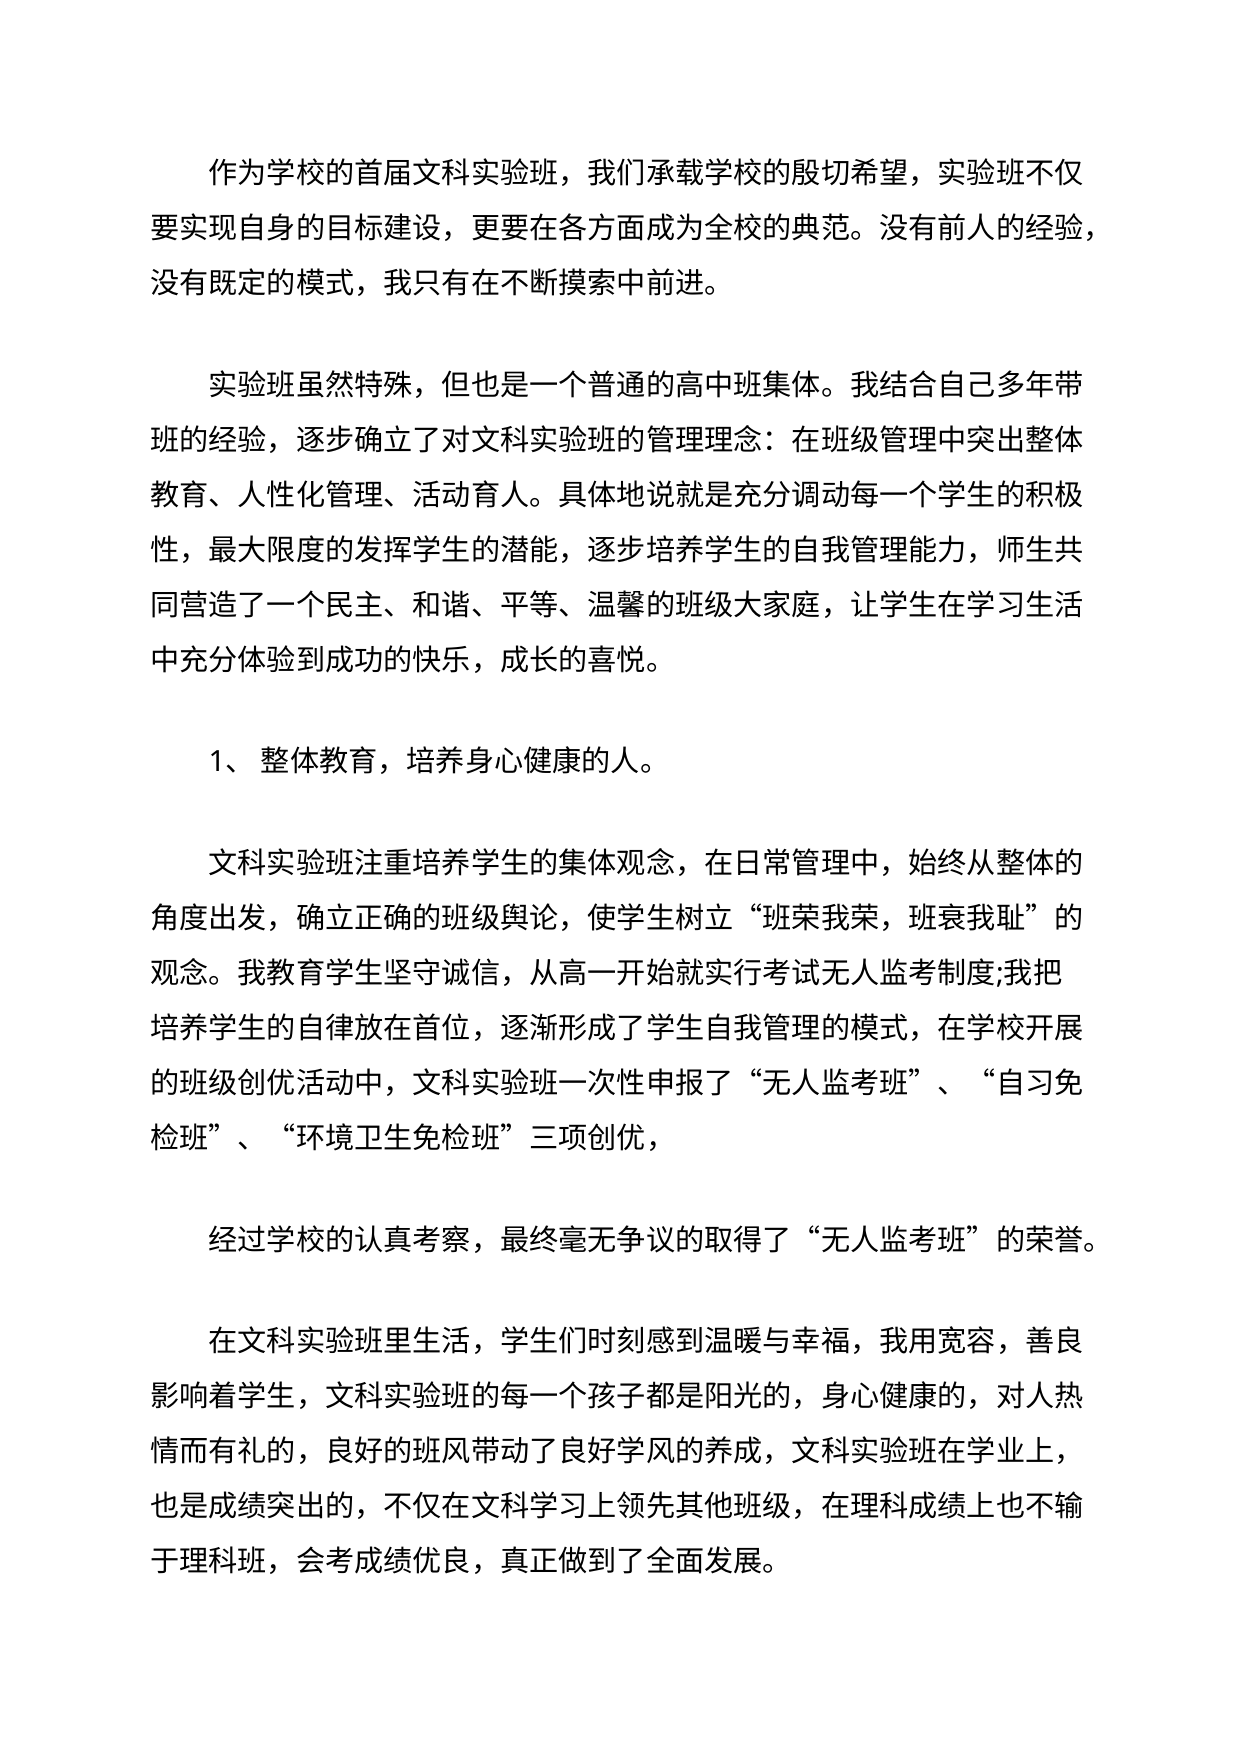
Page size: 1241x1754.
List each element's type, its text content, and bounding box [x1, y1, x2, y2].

text 实验班虽然特殊，但也是一个普通的高中班集体。我结合自己多年带班的经验，逐步确立了对文科实验班的管理理念：在班级管理中突出整体教育、人性化管理、活动育人。具体地说就是充分调动每一个学生的积极性，最大限度的发挥学生的潜能，逐步培养学生的自我管理能力，师生共同营造了一个民主、和谐、平等、温馨的班级大家庭，让学生在学习生活中充分体验到成功的快乐，成长的喜悦。 [150, 362, 1090, 678]
text 在文科实验班里生活，学生们时刻感到温暖与幸福，我用宽容，善良影响着学生，文科实验班的每一个孩子都是阳光的，身心健康的，对人热情而有礼的，良好的班风带动了良好学风的养成，文科实验班在学业上，也是成绩突出的，不仅在文科学习上领先其他班级，在理科成绩上也不输于理科班，会考成绩优良，真正做到了全面发展。 [150, 1318, 1090, 1580]
text 作为学校的首届文科实验班，我们承载学校的殷切希望，实验班不仅要实现自身的目标建设，更要在各方面成为全校的典范。没有前人的经验，没有既定的模式，我只有在不断摸索中前进。 [150, 150, 1090, 302]
text 文科实验班注重培养学生的集体观念，在日常管理中，始终从整体的角度出发，确立正确的班级舆论，使学生树立“班荣我荣，班衰我耻”的观念。我教育学生坚守诚信，从高一开始就实行考试无人监考制度;我把培养学生的自律放在首位，逐渐形成了学生自我管理的模式，在学校开展的班级创优活动中，文科实验班一次性申报了“无人监考班”、“自习免检班”、“环境卫生免检班”三项创优， [150, 840, 1090, 1157]
text 1、 整体教育，培养身心健康的人。 [150, 738, 1090, 780]
text 经过学校的认真考察，最终毫无争议的取得了“无人监考班”的荣誉。 [150, 1216, 1090, 1258]
